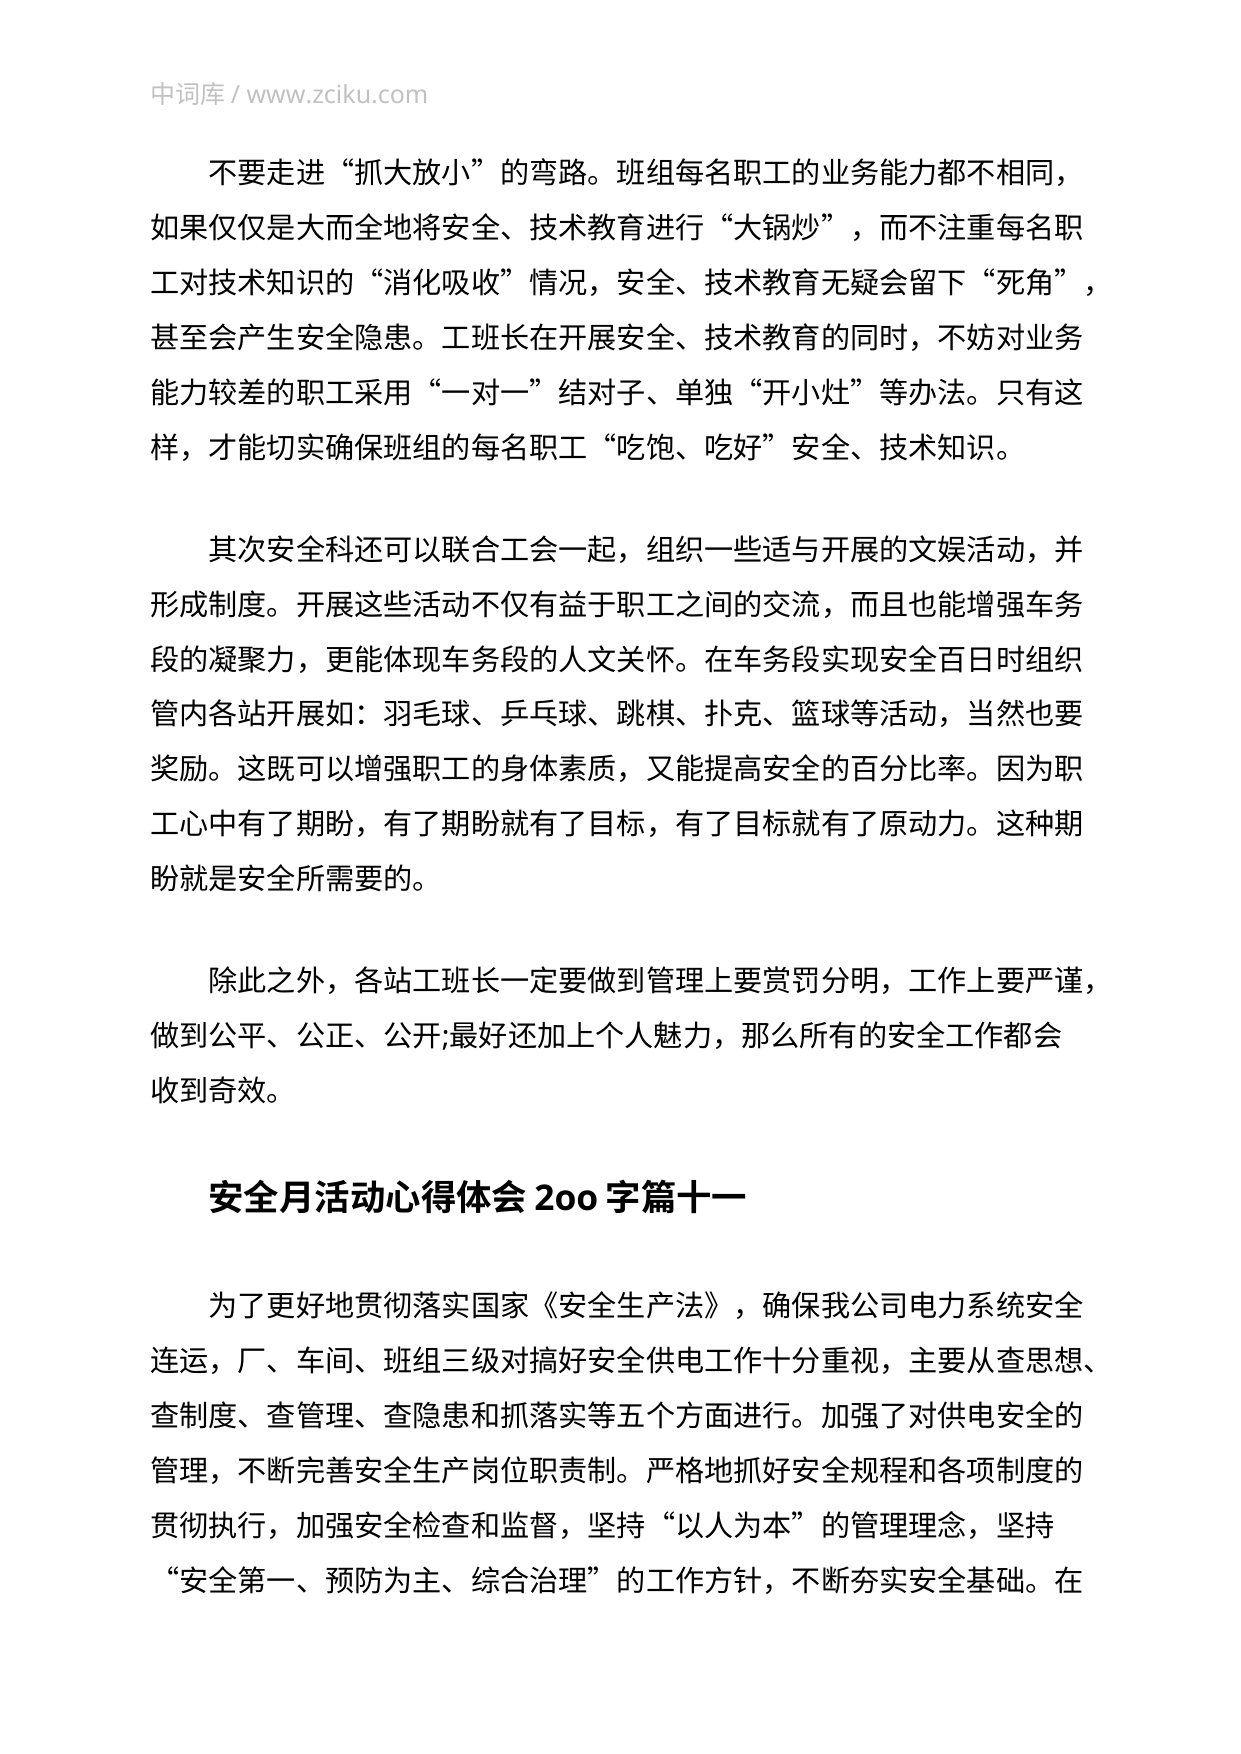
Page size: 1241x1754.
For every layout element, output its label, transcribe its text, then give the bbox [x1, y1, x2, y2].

text 除此之外，各站工班长一定要做到管理上要赏罚分明，工作上要严谨，做到公平、公正、公开;最好还加上个人魅力，那么所有的安全工作都会收到奇效。 [150, 957, 1090, 1109]
text 安全月活动心得体会2oo字篇十一 [150, 1169, 1090, 1220]
text 不要走进“抓大放小”的弯路。班组每名职工的业务能力都不相同，如果仅仅是大而全地将安全、技术教育进行“大锅炒”，而不注重每名职工对技术知识的“消化吸收”情况，安全、技术教育无疑会留下“死角”，甚至会产生安全隐患。工班长在开展安全、技术教育的同时，不妨对业务能力较差的职工采用“一对一”结对子、单独“开小灶”等办法。只有这样，才能切实确保班组的每名职工“吃饱、吃好”安全、技术知识。 [150, 150, 1090, 467]
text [150, 1283, 1090, 1599]
text 其次安全科还可以联合工会一起，组织一些适与开展的文娱活动，并形成制度。开展这些活动不仅有益于职工之间的交流，而且也能增强车务段的凝聚力，更能体现车务段的人文关怀。在车务段实现安全百日时组织管内各站开展如：羽毛球、乒乓球、跳棋、扑克、篮球等活动，当然也要奖励。这既可以增强职工的身体素质，又能提高安全的百分比率。因为职工心中有了期盼，有了期盼就有了目标，有了目标就有了原动力。这种期盼就是安全所需要的。 [150, 526, 1090, 898]
